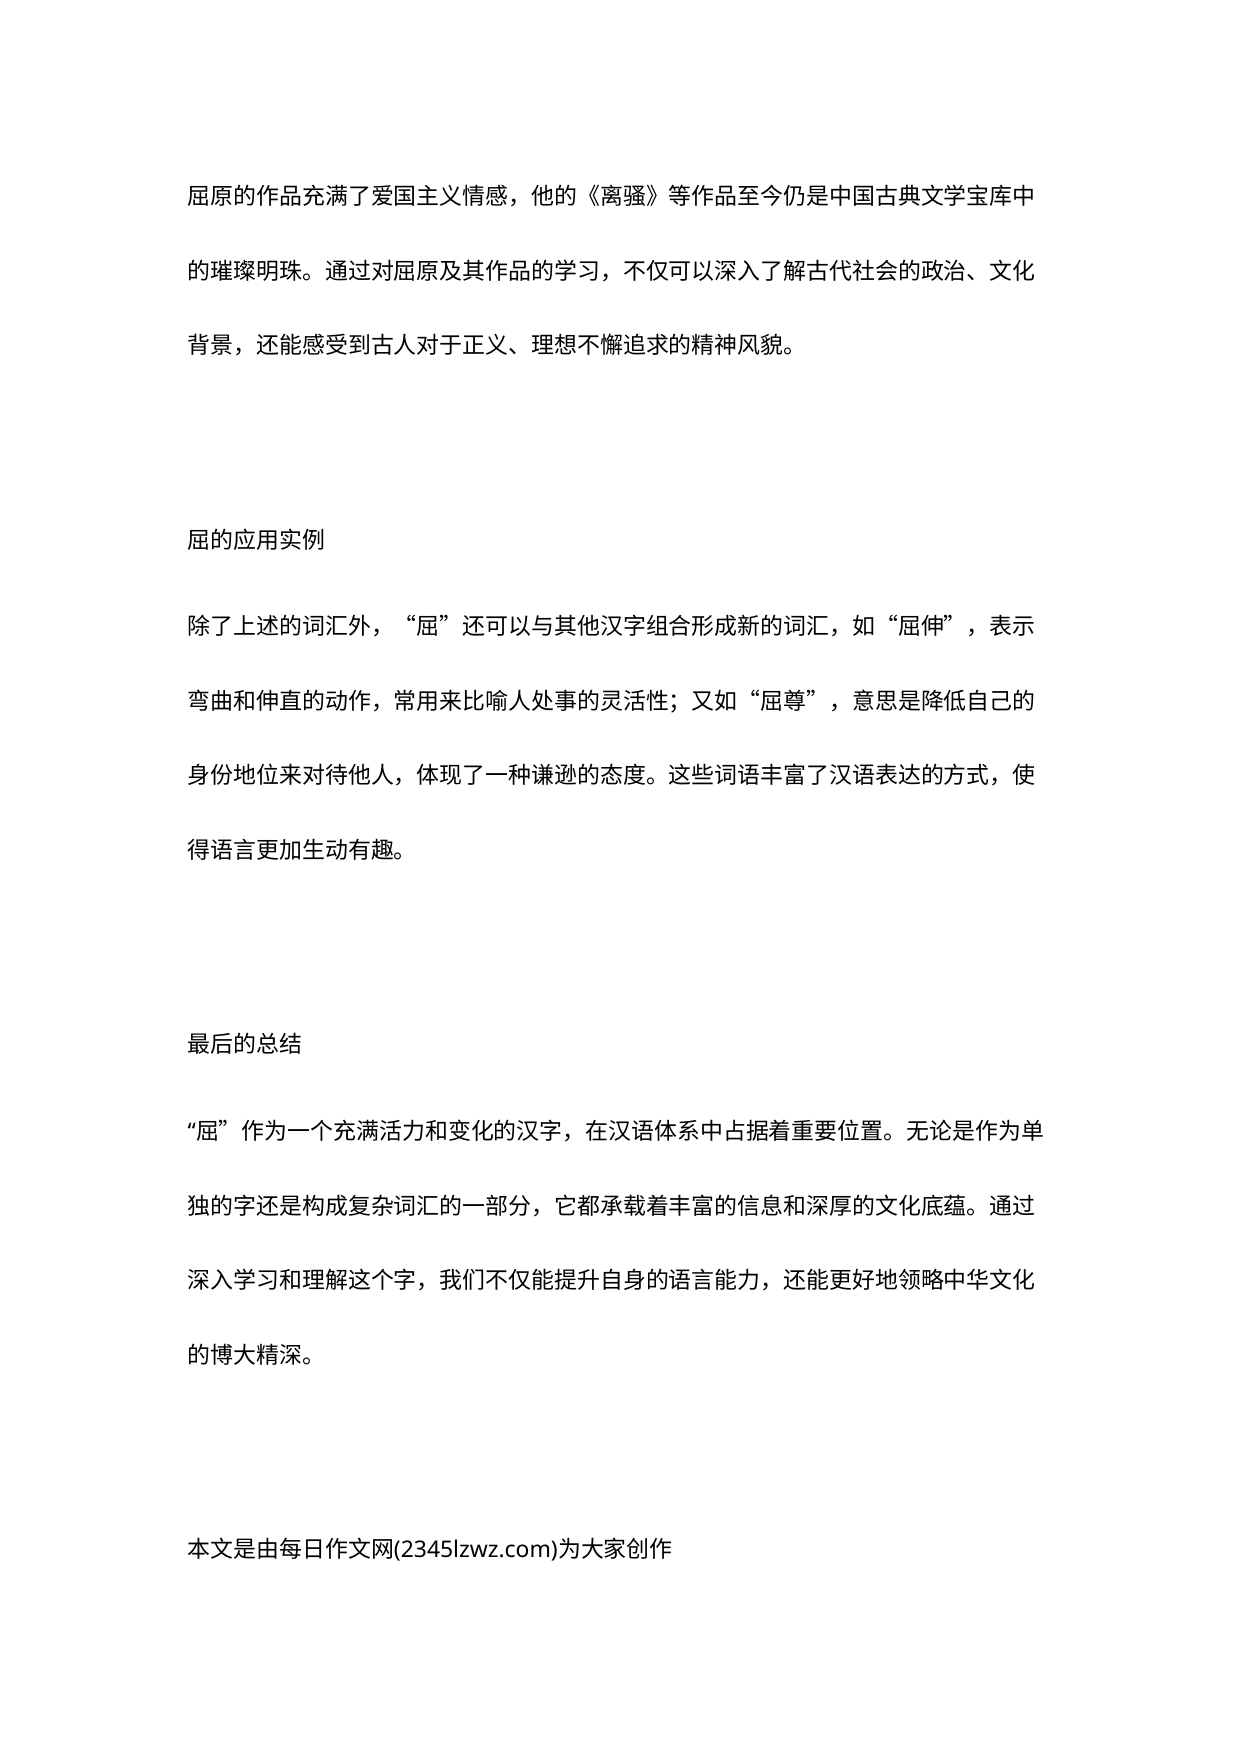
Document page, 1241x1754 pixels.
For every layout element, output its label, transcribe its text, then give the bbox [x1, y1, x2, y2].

text 屈的应用实例 [187, 506, 1053, 571]
text “屈”作为一个充满活力和变化的汉字，在汉语体系中占据着重要位置。无论是作为单独的字还是构成复杂词汇的一部分，它都承载着丰富的信息和深厚的文化底蕴。通过深入学习和理解这个字，我们不仅能提升自身的语言能力，还能更好地领略中华文化的博大精深。 [187, 1097, 1053, 1386]
text 本文是由每日作文网(2345lzwz.com)为大家创作 [187, 1515, 1053, 1580]
text 最后的总结 [187, 1011, 1053, 1076]
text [187, 162, 1053, 376]
text 除了上述的词汇外，“屈”还可以与其他汉字组合形成新的词汇，如“屈伸”，表示弯曲和伸直的动作，常用来比喻人处事的灵活性；又如“屈尊”，意思是降低自己的身份地位来对待他人，体现了一种谦逊的态度。这些词语丰富了汉语表达的方式，使得语言更加生动有趣。 [187, 592, 1053, 881]
